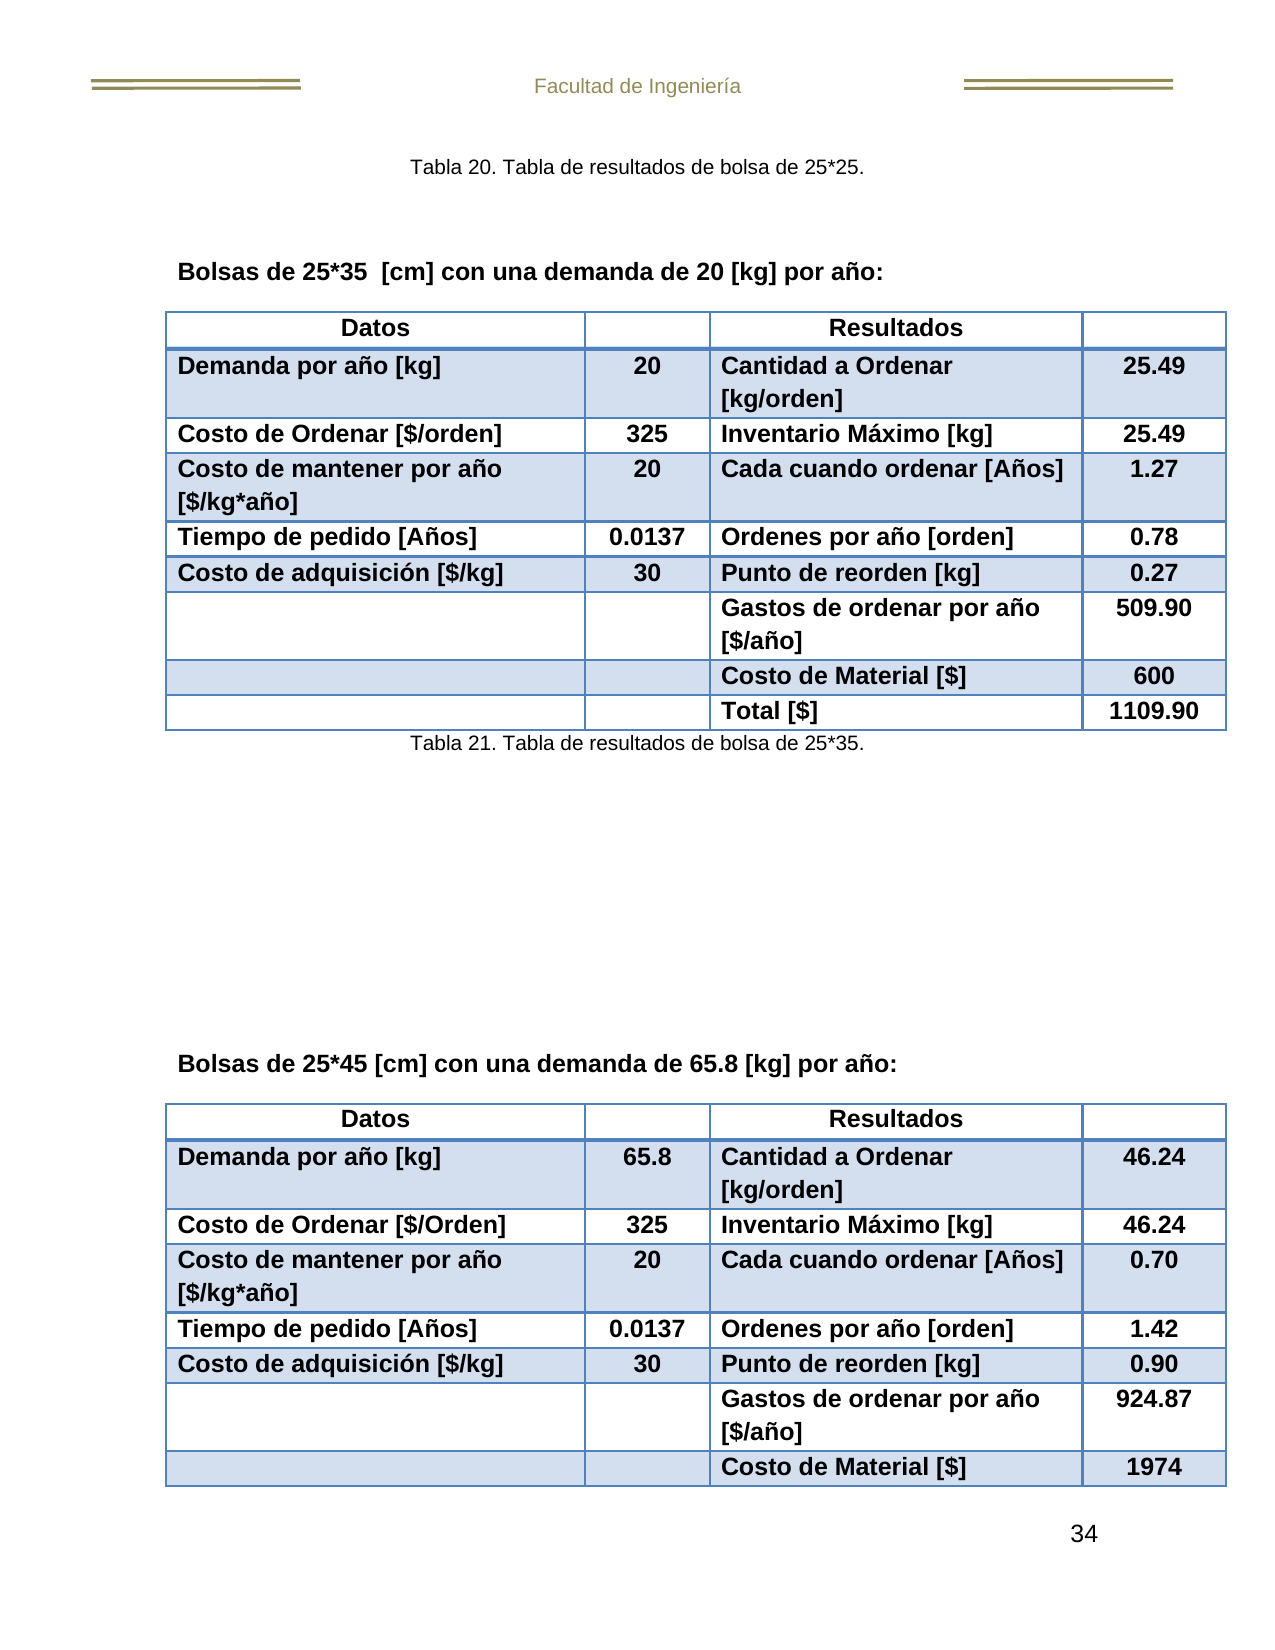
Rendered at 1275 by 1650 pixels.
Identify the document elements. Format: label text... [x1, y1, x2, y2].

table_cell [586, 696, 709, 729]
table_cell Gastos de ordenar por año [$/año] [711, 1384, 1081, 1450]
table_header Datos [167, 313, 584, 346]
table_cell Costo de adquisición [$/kg] [167, 1349, 584, 1382]
table_cell 46.24 [1084, 1210, 1225, 1243]
table_cell Costo de Ordenar [$/Orden] [167, 1210, 584, 1243]
table_cell Cantidad a Ordenar [kg/orden] [711, 1142, 1081, 1208]
table_cell Costo de Material [$] [711, 1452, 1081, 1485]
table_cell [586, 1452, 709, 1485]
table_cell 0.70 [1084, 1245, 1225, 1311]
table_cell Cantidad a Ordenar [kg/orden] [711, 351, 1081, 417]
table_cell Gastos de ordenar por año [$/año] [711, 593, 1081, 659]
table_cell 1974 [1084, 1452, 1225, 1485]
table_cell 30 [586, 1349, 709, 1382]
table_cell 1.42 [1084, 1314, 1225, 1347]
table_cell [586, 593, 709, 659]
table_cell 25.49 [1084, 351, 1225, 417]
table_cell 0.0137 [586, 1314, 709, 1347]
table_cell 509.90 [1084, 593, 1225, 659]
table_cell Cada cuando ordenar [Años] [711, 454, 1081, 520]
table_cell [586, 661, 709, 694]
table_cell [167, 661, 584, 694]
text Tabla 21. Tabla de resultados de bolsa de 25*35. [177, 731, 1098, 755]
table_cell 65.8 [586, 1142, 709, 1208]
table_cell Ordenes por año [orden] [711, 523, 1081, 555]
table_cell Cada cuando ordenar [Años] [711, 1245, 1081, 1311]
text Tabla 20. Tabla de resultados de bolsa de 25*25. [177, 155, 1098, 179]
table_cell Costo de Ordenar [$/orden] [167, 419, 584, 452]
table_cell Costo de mantener por año [$/kg*año] [167, 1245, 584, 1311]
table_cell Costo de Material [$] [711, 661, 1081, 694]
table_cell 20 [586, 454, 709, 520]
table_header [586, 313, 709, 346]
table_header Datos [167, 1105, 584, 1137]
table_cell Ordenes por año [orden] [711, 1314, 1081, 1347]
text Bolsas de 25*45 [cm] con una demanda de 65.8 [kg] por año: [177, 1048, 1098, 1077]
table_cell Punto de reorden [kg] [711, 558, 1081, 591]
table_cell 1.27 [1084, 454, 1225, 520]
table_cell Demanda por año [kg] [167, 351, 584, 417]
table_cell 0.78 [1084, 523, 1225, 555]
table_cell Inventario Máximo [kg] [711, 1210, 1081, 1243]
table_cell Demanda por año [kg] [167, 1142, 584, 1208]
table_cell 600 [1084, 661, 1225, 694]
table_cell Inventario Máximo [kg] [711, 419, 1081, 452]
table_cell 0.27 [1084, 558, 1225, 591]
table_header [586, 1105, 709, 1137]
table_cell 20 [586, 351, 709, 417]
table_header Resultados [711, 1105, 1081, 1137]
table_cell 20 [586, 1245, 709, 1311]
table_cell 1109.90 [1084, 696, 1225, 729]
table_cell Tiempo de pedido [Años] [167, 523, 584, 555]
table_cell [586, 1384, 709, 1450]
table_header [1084, 313, 1225, 346]
table_cell [167, 1452, 584, 1485]
table_cell 25.49 [1084, 419, 1225, 452]
table_cell 325 [586, 1210, 709, 1243]
table_cell Costo de mantener por año [$/kg*año] [167, 454, 584, 520]
table_cell [167, 1384, 584, 1450]
table_cell 0.0137 [586, 523, 709, 555]
table_header [1084, 1105, 1225, 1137]
table_cell Costo de adquisición [$/kg] [167, 558, 584, 591]
table_cell Tiempo de pedido [Años] [167, 1314, 584, 1347]
table_cell Punto de reorden [kg] [711, 1349, 1081, 1382]
table_header Resultados [711, 313, 1081, 346]
table_cell 325 [586, 419, 709, 452]
table_cell [167, 593, 584, 659]
text Bolsas de 25*35 [cm] con una demanda de 20 [kg] por año: [177, 257, 1098, 286]
table_cell 924.87 [1084, 1384, 1225, 1450]
table_cell [167, 696, 584, 729]
table_cell Total [$] [711, 696, 1081, 729]
table_cell 46.24 [1084, 1142, 1225, 1208]
table_cell 30 [586, 558, 709, 591]
table_cell 0.90 [1084, 1349, 1225, 1382]
